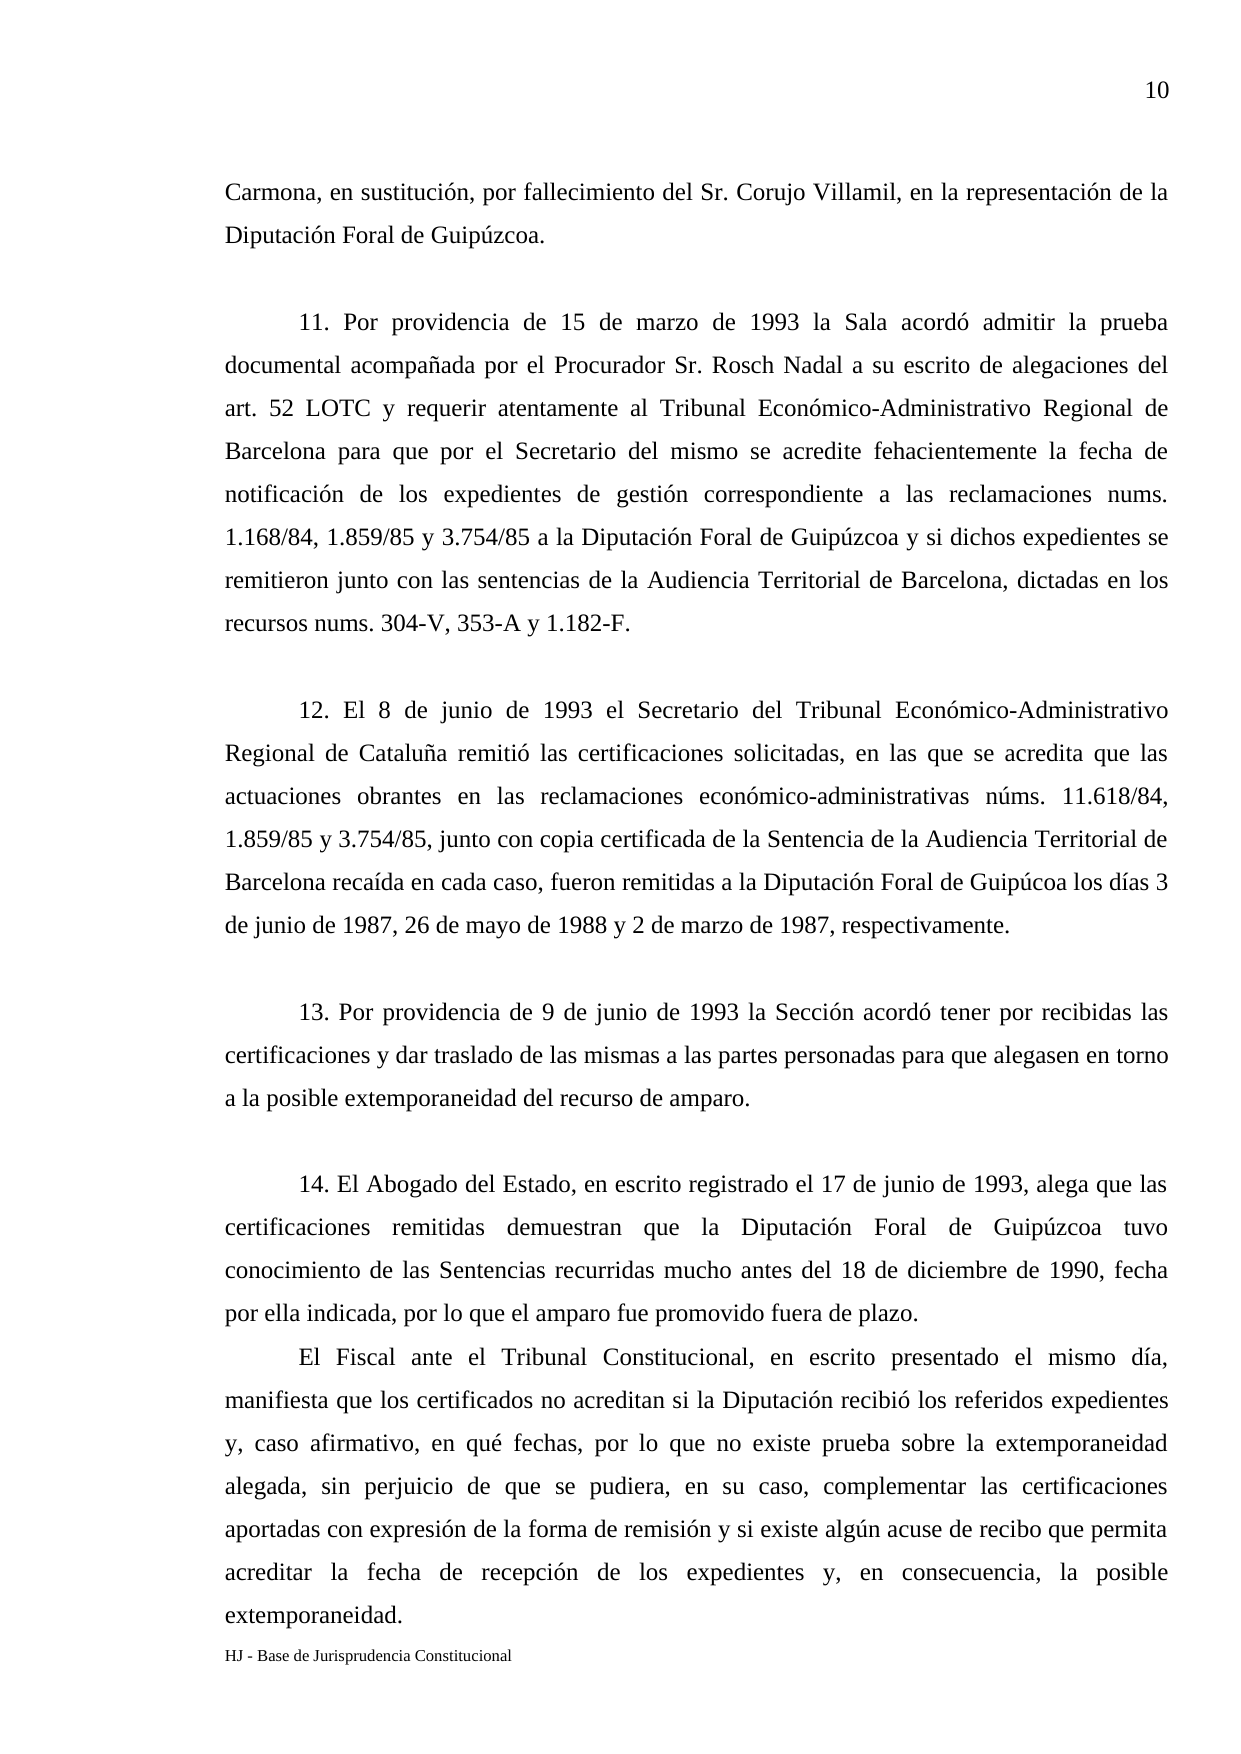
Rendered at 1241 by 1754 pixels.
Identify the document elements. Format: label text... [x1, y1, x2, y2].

text 12. El 8 de junio de 1993 el Secretario del Tribunal Económico-Administrativo Regional de Cataluña remitió las certificaciones solicitadas, en las que se acredita que las actuaciones obrantes en las reclamaciones económico-administrativas núms. 11.618/84, 1.859/85 y 3.754/85, junto con copia certificada de la Sentencia de la Audiencia Territorial de Barcelona recaída en cada caso, fueron remitidas a la Diputación Foral de Guipúcoa los días 3 de junio de 1987, 26 de mayo de 1988 y 2 de marzo de 1987, respectivamente. [224, 695, 1169, 939]
text 13. Por providencia de 9 de junio de 1993 la Sección acordó tener por recibidas las certificaciones y dar traslado de las mismas a las partes personadas para que alegasen en torno a la posible extemporaneidad del recurso de amparo. [224, 997, 1169, 1112]
text El Fiscal ante el Tribunal Constitucional, en escrito presentado el mismo día, manifiesta que los certificados no acreditan si la Diputación recibió los referidos expedientes y, caso afirmativo, en qué fechas, por lo que no existe prueba sobre la extemporaneidad alegada, sin perjuicio de que se pudiera, en su caso, complementar las certificaciones aportadas con expresión de la forma de remisión y si existe algún acuse de recibo que permita acreditar la fecha de recepción de los expedientes y, en consecuencia, la posible extemporaneidad. [224, 1342, 1169, 1629]
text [224, 177, 1169, 249]
text 14. El Abogado del Estado, en escrito registrado el 17 de junio de 1993, alega que las certificaciones remitidas demuestran que la Diputación Foral de Guipúzcoa tuvo conocimiento de las Sentencias recurridas mucho antes del 18 de diciembre de 1990, fecha por ella indicada, por lo que el amparo fue promovido fuera de plazo. [224, 1169, 1169, 1327]
text 11. Por providencia de 15 de marzo de 1993 la Sala acordó admitir la prueba documental acompañada por el Procurador Sr. Rosch Nadal a su escrito de alegaciones del art. 52 LOTC y requerir atentamente al Tribunal Económico-Administrativo Regional de Barcelona para que por el Secretario del mismo se acredite fehacientemente la fecha de notificación de los expedientes de gestión correspondiente a las reclamaciones nums. 1.168/84, 1.859/85 y 3.754/85 a la Diputación Foral de Guipúzcoa y si dichos expedientes se remitieron junto con las sentencias de la Audiencia Territorial de Barcelona, dictadas en los recursos nums. 304-V, 353-A y 1.182-F. [224, 307, 1169, 637]
